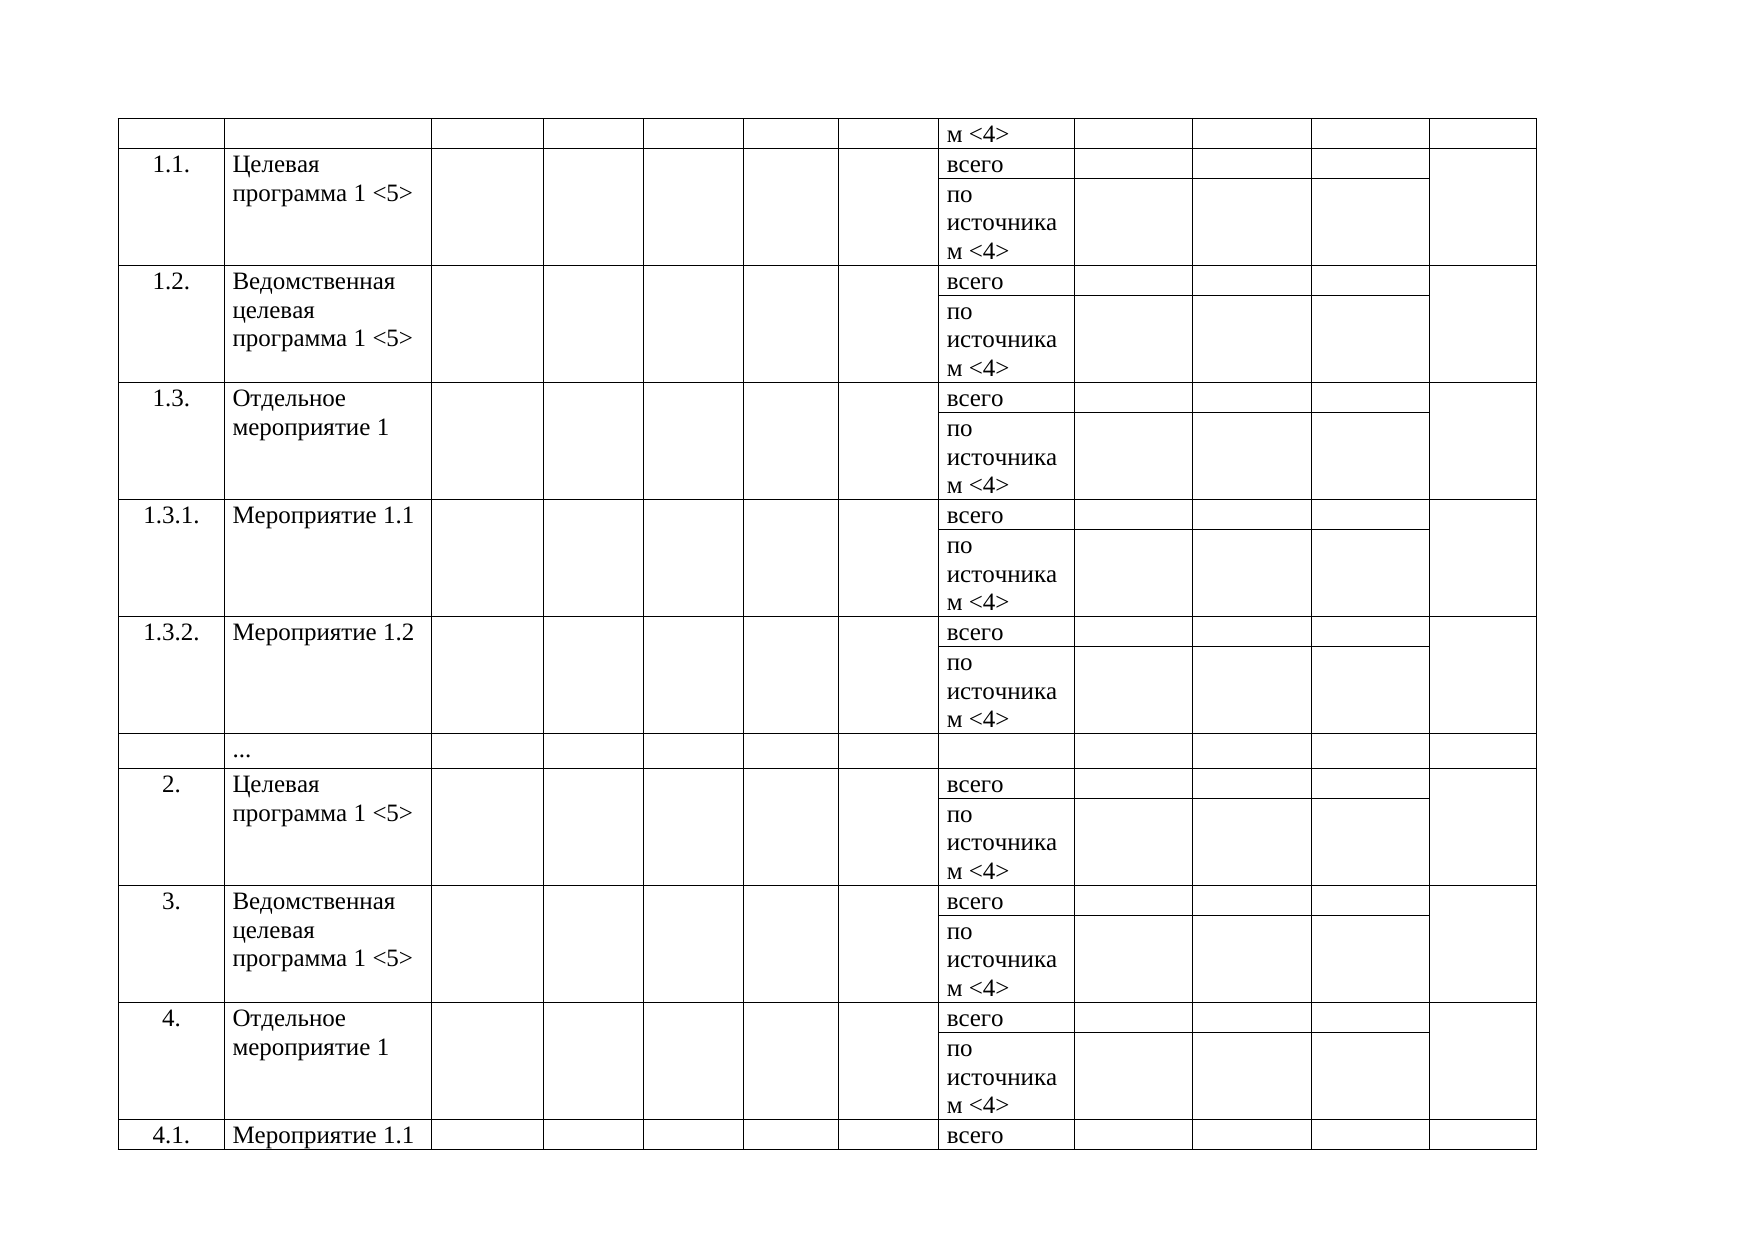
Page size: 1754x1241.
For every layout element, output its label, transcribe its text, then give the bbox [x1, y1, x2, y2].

table_cell [744, 886, 838, 1002]
table_cell [1075, 383, 1192, 412]
table_cell [644, 1003, 743, 1119]
table_cell [1193, 769, 1311, 798]
table_cell [1193, 1120, 1311, 1149]
table_cell [1075, 617, 1192, 646]
table_cell по источникам <4> [939, 1033, 1074, 1119]
table_cell [644, 500, 743, 616]
table_cell всего [939, 1003, 1074, 1032]
table_cell всего [939, 500, 1074, 529]
table_cell [432, 383, 543, 499]
table_cell всего [939, 383, 1074, 412]
table_cell [1075, 799, 1192, 885]
table_cell [644, 1120, 743, 1149]
table_cell [1075, 769, 1192, 798]
table_cell [839, 1003, 938, 1119]
table_cell ... [225, 734, 431, 768]
table_cell [1193, 530, 1311, 616]
table_cell [544, 266, 643, 382]
table_cell [544, 383, 643, 499]
table_cell [1193, 119, 1311, 148]
table_cell [1312, 530, 1429, 616]
table_cell [119, 734, 224, 768]
table_cell [1193, 179, 1311, 265]
table_cell 1.3.1. [119, 500, 224, 616]
table_cell [1312, 886, 1429, 915]
table_cell по источникам <4> [939, 179, 1074, 265]
table_cell 1.1. [119, 149, 224, 265]
table_cell [1312, 413, 1429, 499]
table_cell [1430, 383, 1536, 499]
table_cell [544, 1120, 643, 1149]
table_cell [1312, 500, 1429, 529]
table_cell [1430, 734, 1536, 768]
table_cell [839, 886, 938, 1002]
table_cell [1075, 916, 1192, 1002]
table_cell [1075, 647, 1192, 733]
table_cell всего [939, 769, 1074, 798]
table_cell [1193, 383, 1311, 412]
table_cell по источникам <4> [939, 916, 1074, 1002]
table_cell [1193, 799, 1311, 885]
table_cell [839, 1120, 938, 1149]
table_cell [644, 734, 743, 768]
table_cell [1312, 1033, 1429, 1119]
table_cell [1075, 530, 1192, 616]
table_cell [1430, 617, 1536, 733]
table_cell [1075, 266, 1192, 295]
table_cell [744, 266, 838, 382]
table_cell Целевая программа 1 <5> [225, 769, 431, 885]
table_cell [432, 500, 543, 616]
table_cell по источникам <4> [939, 799, 1074, 885]
table_cell [1430, 149, 1536, 265]
table_cell Мероприятие 1.2 [225, 617, 431, 733]
table_cell [1193, 413, 1311, 499]
table_cell [544, 617, 643, 733]
table_cell [644, 617, 743, 733]
table_cell [1312, 179, 1429, 265]
table_cell [1312, 799, 1429, 885]
table_cell [1312, 296, 1429, 382]
table_cell по источникам <4> [939, 530, 1074, 616]
table_cell 1.2. [119, 266, 224, 382]
table_cell [839, 769, 938, 885]
table_cell [744, 1120, 838, 1149]
table_cell [1193, 149, 1311, 178]
table_cell [1312, 916, 1429, 1002]
table_cell [839, 149, 938, 265]
table_cell [544, 149, 643, 265]
table_cell [1193, 886, 1311, 915]
table_cell Отдельное мероприятие 1 [225, 1003, 431, 1119]
table_cell [1312, 617, 1429, 646]
table_cell [544, 769, 643, 885]
table_cell [1430, 886, 1536, 1002]
table_cell [744, 1003, 838, 1119]
table_cell [839, 500, 938, 616]
table_cell [432, 769, 543, 885]
table_cell [1075, 1003, 1192, 1032]
table_cell Целевая программа 1 <5> [225, 149, 431, 265]
table_cell [544, 500, 643, 616]
table_cell 2. [119, 769, 224, 885]
table_cell [1075, 500, 1192, 529]
table_cell всего [939, 266, 1074, 295]
table_cell [432, 886, 543, 1002]
table_cell [1193, 296, 1311, 382]
table_cell [432, 1120, 543, 1149]
table_cell [1430, 769, 1536, 885]
table_cell [432, 266, 543, 382]
table_cell всего [939, 1120, 1074, 1149]
table_cell [1075, 734, 1192, 768]
table_cell 3. [119, 886, 224, 1002]
table_cell по источникам <4> [939, 296, 1074, 382]
table_cell [1075, 1120, 1192, 1149]
table_cell [744, 734, 838, 768]
table_cell 1.3.2. [119, 617, 224, 733]
table_cell [839, 383, 938, 499]
table_cell [1430, 266, 1536, 382]
table_cell Мероприятие 1.1 [225, 1120, 431, 1149]
table_cell Ведомственная целевая программа 1 <5> [225, 886, 431, 1002]
table_cell [744, 617, 838, 733]
table_cell [432, 617, 543, 733]
table_cell [644, 266, 743, 382]
table_cell 4. [119, 1003, 224, 1119]
table_cell 1.3. [119, 383, 224, 499]
table_cell всего [939, 617, 1074, 646]
table_cell [1193, 617, 1311, 646]
table_cell [1430, 500, 1536, 616]
table_cell [1312, 734, 1429, 768]
table_cell [644, 383, 743, 499]
table_cell [1193, 1033, 1311, 1119]
table_cell [1430, 1003, 1536, 1119]
table_cell [644, 149, 743, 265]
table_cell [432, 1003, 543, 1119]
table_cell [644, 886, 743, 1002]
table_cell по источникам <4> [939, 119, 1074, 148]
table_cell [432, 734, 543, 768]
table_cell [744, 383, 838, 499]
table_cell [1312, 266, 1429, 295]
table_cell [1193, 647, 1311, 733]
table_cell [1193, 266, 1311, 295]
table_cell [1312, 647, 1429, 733]
table_cell Мероприятие 1.1 [225, 500, 431, 616]
table_cell всего [939, 149, 1074, 178]
table_cell [939, 734, 1074, 768]
table_cell [1075, 296, 1192, 382]
table_cell Отдельное мероприятие 1 [225, 383, 431, 499]
table_cell [644, 769, 743, 885]
table_cell [1075, 886, 1192, 915]
table_cell [1312, 149, 1429, 178]
table_cell [1075, 413, 1192, 499]
table_cell [544, 886, 643, 1002]
table_cell [1075, 149, 1192, 178]
table_cell [744, 149, 838, 265]
table_cell [1075, 119, 1192, 148]
table_cell [1312, 1003, 1429, 1032]
table_cell по источникам <4> [939, 647, 1074, 733]
table_cell Ведомственная целевая программа 1 <5> [225, 266, 431, 382]
table_cell по источникам <4> [939, 413, 1074, 499]
table_cell [1193, 916, 1311, 1002]
table_cell [1312, 383, 1429, 412]
table_cell [839, 266, 938, 382]
table_cell [744, 500, 838, 616]
table_cell [839, 617, 938, 733]
table_cell [744, 769, 838, 885]
table_cell [1193, 500, 1311, 529]
table_cell [839, 734, 938, 768]
table_cell [1312, 119, 1429, 148]
table_cell 4.1. [119, 1120, 224, 1149]
table_cell всего [939, 886, 1074, 915]
table_cell [1430, 1120, 1536, 1149]
table_cell [1312, 1120, 1429, 1149]
table_cell [1075, 1033, 1192, 1119]
table_cell [544, 734, 643, 768]
table_cell [1312, 769, 1429, 798]
table_cell [1193, 1003, 1311, 1032]
table_cell [544, 1003, 643, 1119]
table_cell [432, 149, 543, 265]
table_cell [1075, 179, 1192, 265]
table_cell [1193, 734, 1311, 768]
